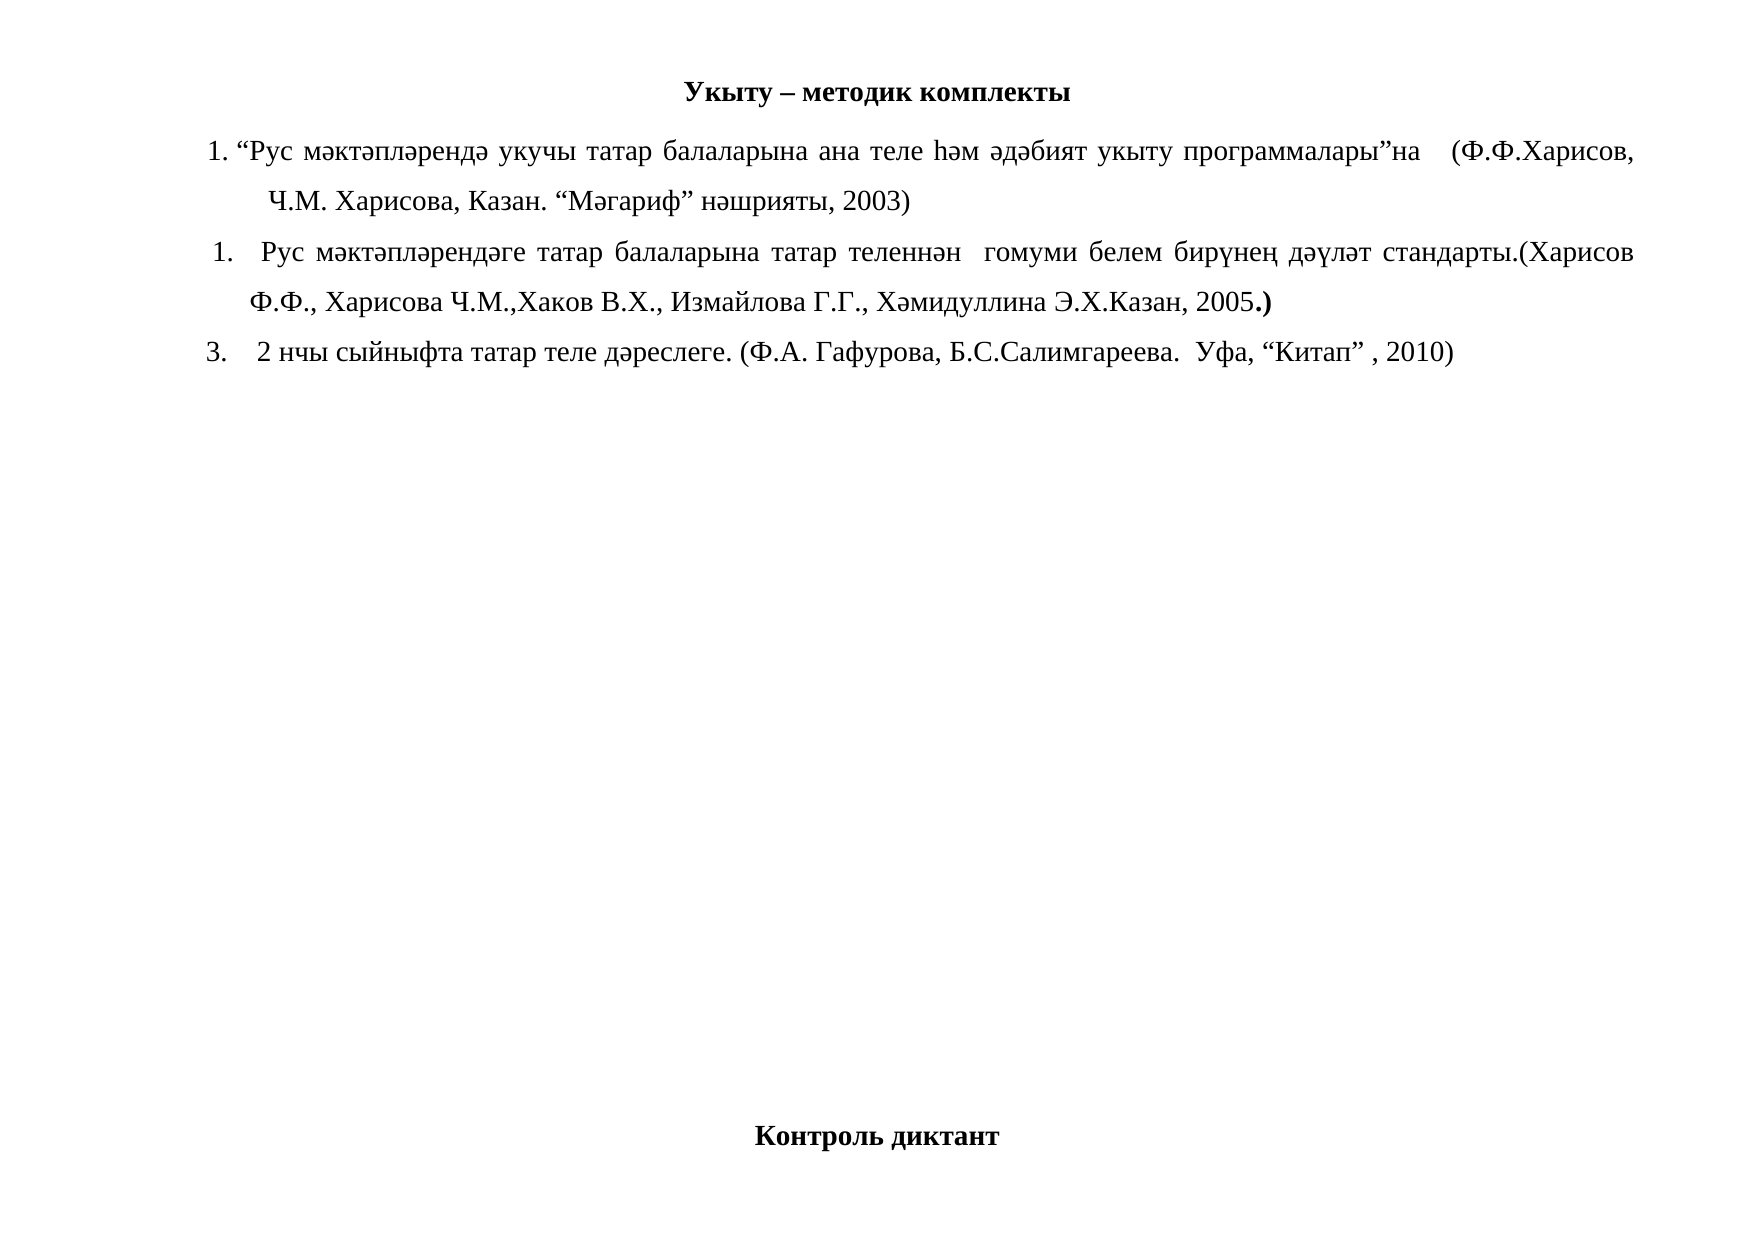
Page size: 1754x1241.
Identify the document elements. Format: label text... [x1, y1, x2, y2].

text Укыту – методик комплекты [118, 74, 1636, 107]
list “Рус мәктәпләрендә укучы татар балаларына ана теле һәм әдәбият укыту программалары”на (Ф.Ф.Харисов, Ч.М. Харисова, Казан. “Мәгариф” нәшрияты, 2003) [207, 133, 1636, 217]
text Контроль диктант [118, 1118, 1636, 1152]
text 3. 2 нчы сыйныфта татар теле дәреслеге. (Ф.А. Гафурова, Б.С.Салимгареева. Уфа, “Китап” , 2010) [118, 334, 1636, 368]
list Рус мәктәпләрендәге татар балаларына татар теленнән гомуми белем бирүнең дәүләт стандарты.(Харисов Ф.Ф., Харисова Ч.М.,Хаков В.Х., Измайлова Г.Г., Хәмидуллина Э.Х.Казан, 2005.) [212, 234, 1636, 318]
